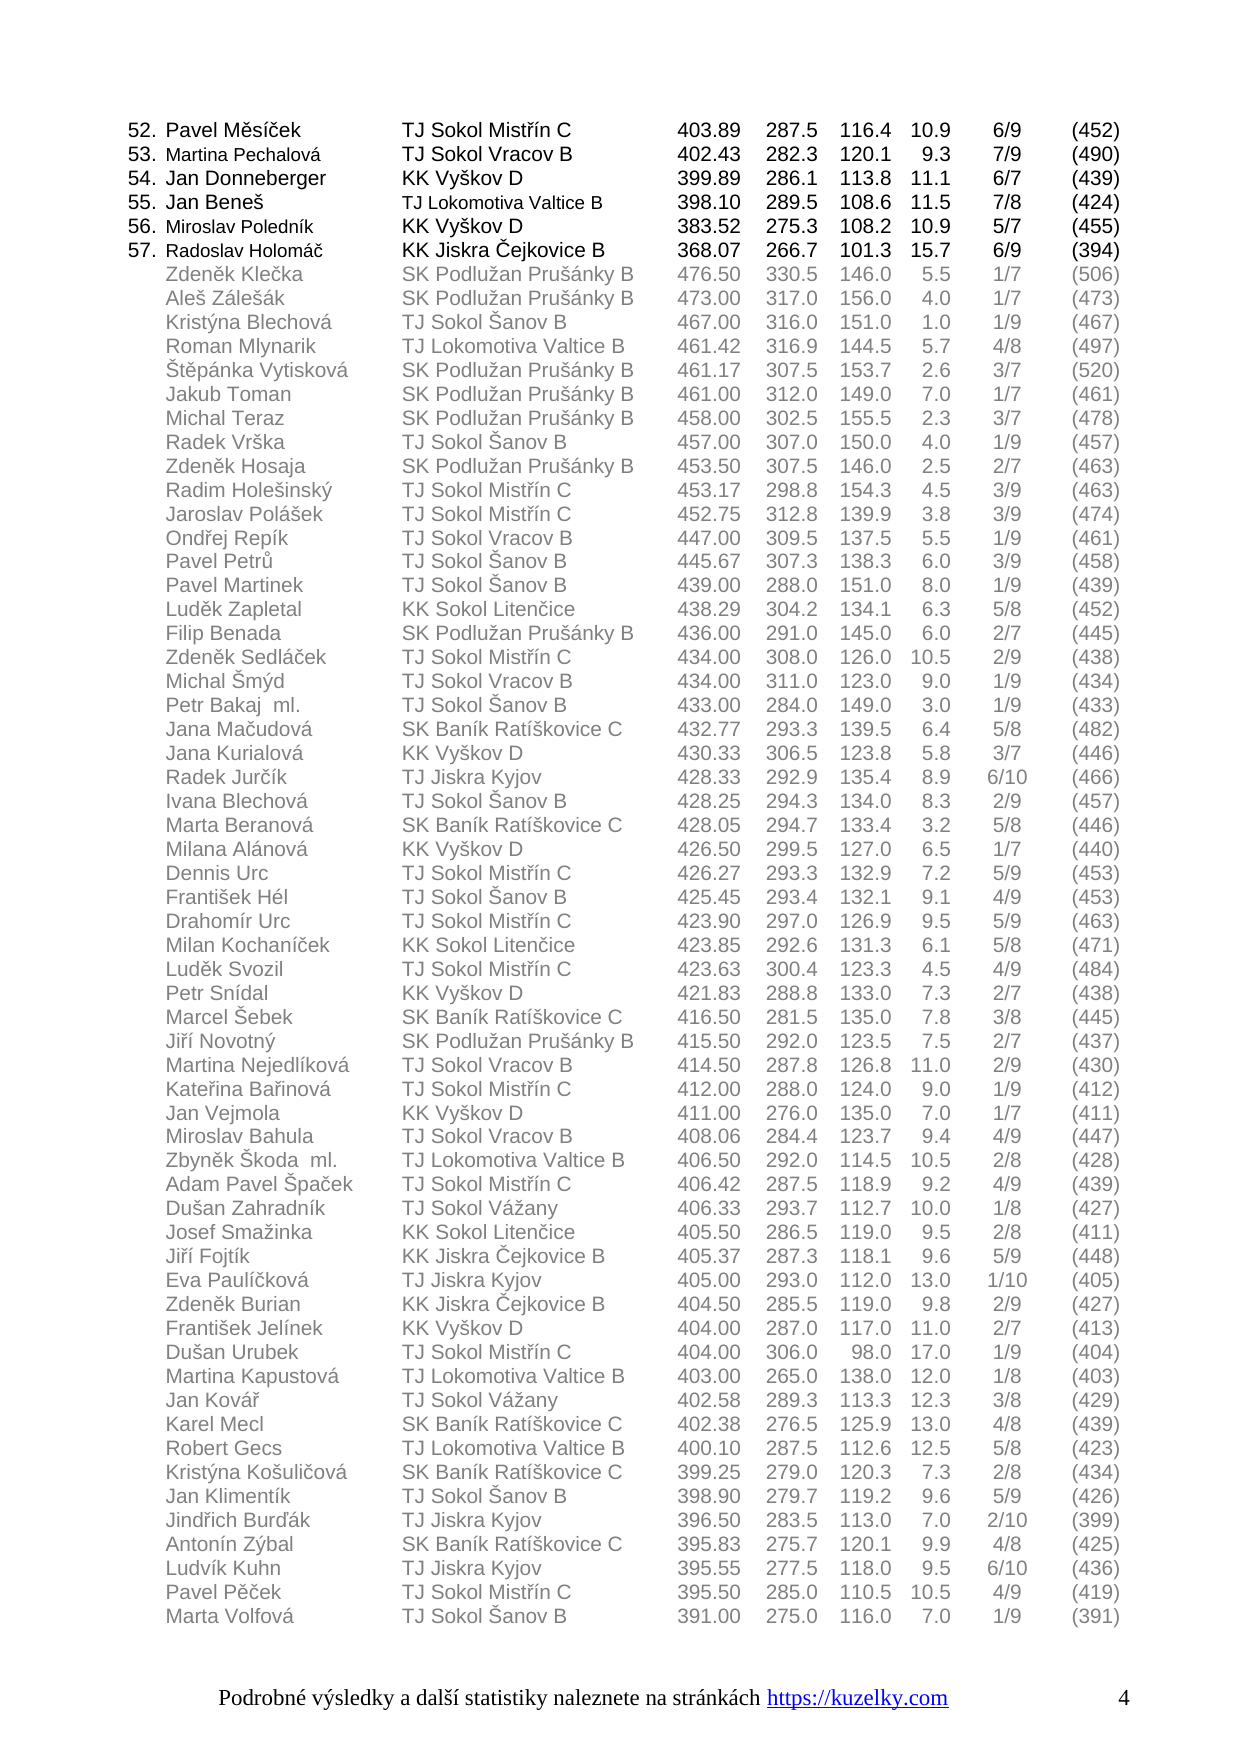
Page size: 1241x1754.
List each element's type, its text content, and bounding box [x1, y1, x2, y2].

text Pavel Martinek TJ Sokol Šanov B 439.00 288.0 151.0 8.0 1/9 (439) [106, 573, 1134, 597]
text Michal Teraz SK Podlužan Prušánky B 458.00 302.5 155.5 2.3 3/7 (478) [106, 406, 1134, 429]
text Dušan Urubek TJ Sokol Mistřín C 404.00 306.0 98.0 17.0 1/9 (404) [106, 1340, 1134, 1364]
text Zdeněk Klečka SK Podlužan Prušánky B 476.50 330.5 146.0 5.5 1/7 (506) [106, 262, 1134, 286]
text Jan Klimentík TJ Sokol Šanov B 398.90 279.7 119.2 9.6 5/9 (426) [106, 1484, 1134, 1508]
text Jana Kurialová KK Vyškov D 430.33 306.5 123.8 5.8 3/7 (446) [106, 741, 1134, 765]
text Drahomír Urc TJ Sokol Mistřín C 423.90 297.0 126.9 9.5 5/9 (463) [106, 909, 1134, 933]
text Jakub Toman SK Podlužan Prušánky B 461.00 312.0 149.0 7.0 1/7 (461) [106, 382, 1134, 406]
text František Hél TJ Sokol Šanov B 425.45 293.4 132.1 9.1 4/9 (453) [106, 885, 1134, 909]
text Robert Gecs TJ Lokomotiva Valtice B 400.10 287.5 112.6 12.5 5/8 (423) [106, 1436, 1134, 1460]
text Pavel Petrů TJ Sokol Šanov B 445.67 307.3 138.3 6.0 3/9 (458) [106, 549, 1134, 573]
text Milan Kochaníček KK Sokol Litenčice 423.85 292.6 131.3 6.1 5/8 (471) [106, 933, 1134, 957]
text Eva Paulíčková TJ Jiskra Kyjov 405.00 293.0 112.0 13.0 1/10 (405) [106, 1268, 1134, 1292]
text Jindřich Burďák TJ Jiskra Kyjov 396.50 283.5 113.0 7.0 2/10 (399) [106, 1508, 1134, 1532]
text Filip Benada SK Podlužan Prušánky B 436.00 291.0 145.0 6.0 2/7 (445) [106, 621, 1134, 645]
text Michal Šmýd TJ Sokol Vracov B 434.00 311.0 123.0 9.0 1/9 (434) [106, 669, 1134, 693]
text Dušan Zahradník TJ Sokol Vážany 406.33 293.7 112.7 10.0 1/8 (427) [106, 1196, 1134, 1220]
text Martina Kapustová TJ Lokomotiva Valtice B 403.00 265.0 138.0 12.0 1/8 (403) [106, 1364, 1134, 1388]
text Radek Jurčík TJ Jiskra Kyjov 428.33 292.9 135.4 8.9 6/10 (466) [106, 765, 1134, 789]
text 56. Miroslav Poledník KK Vyškov D 383.52 275.3 108.2 10.9 5/7 (455) [106, 214, 1134, 238]
text Ondřej Repík TJ Sokol Vracov B 447.00 309.5 137.5 5.5 1/9 (461) [106, 525, 1134, 549]
text František Jelínek KK Vyškov D 404.00 287.0 117.0 11.0 2/7 (413) [106, 1316, 1134, 1340]
text Zdeněk Hosaja SK Podlužan Prušánky B 453.50 307.5 146.0 2.5 2/7 (463) [106, 453, 1134, 477]
text Jan Vejmola KK Vyškov D 411.00 276.0 135.0 7.0 1/7 (411) [106, 1100, 1134, 1124]
text Roman Mlynarik TJ Lokomotiva Valtice B 461.42 316.9 144.5 5.7 4/8 (497) [106, 334, 1134, 358]
text Zbyněk Škoda ml. TJ Lokomotiva Valtice B 406.50 292.0 114.5 10.5 2/8 (428) [106, 1148, 1134, 1172]
text Ivana Blechová TJ Sokol Šanov B 428.25 294.3 134.0 8.3 2/9 (457) [106, 789, 1134, 813]
text Zdeněk Sedláček TJ Sokol Mistřín C 434.00 308.0 126.0 10.5 2/9 (438) [106, 645, 1134, 669]
text Milana Alánová KK Vyškov D 426.50 299.5 127.0 6.5 1/7 (440) [106, 837, 1134, 861]
text Marta Beranová SK Baník Ratíškovice C 428.05 294.7 133.4 3.2 5/8 (446) [106, 813, 1134, 837]
text Radim Holešinský TJ Sokol Mistřín C 453.17 298.8 154.3 4.5 3/9 (463) [106, 477, 1134, 501]
text Jiří Fojtík KK Jiskra Čejkovice B 405.37 287.3 118.1 9.6 5/9 (448) [106, 1244, 1134, 1268]
text Marcel Šebek SK Baník Ratíškovice C 416.50 281.5 135.0 7.8 3/8 (445) [106, 1004, 1134, 1028]
text 54. Jan Donneberger KK Vyškov D 399.89 286.1 113.8 11.1 6/7 (439) [106, 166, 1134, 190]
text Aleš Zálešák SK Podlužan Prušánky B 473.00 317.0 156.0 4.0 1/7 (473) [106, 286, 1134, 310]
text Radek Vrška TJ Sokol Šanov B 457.00 307.0 150.0 4.0 1/9 (457) [106, 429, 1134, 453]
text Pavel Pěček TJ Sokol Mistřín C 395.50 285.0 110.5 10.5 4/9 (419) [106, 1579, 1134, 1603]
text Petr Bakaj ml. TJ Sokol Šanov B 433.00 284.0 149.0 3.0 1/9 (433) [106, 693, 1134, 717]
text 52. Pavel Měsíček TJ Sokol Mistřín C 403.89 287.5 116.4 10.9 6/9 (452) [106, 118, 1134, 142]
text Jana Mačudová SK Baník Ratíškovice C 432.77 293.3 139.5 6.4 5/8 (482) [106, 717, 1134, 741]
text Miroslav Bahula TJ Sokol Vracov B 408.06 284.4 123.7 9.4 4/9 (447) [106, 1124, 1134, 1148]
text Kristýna Košuličová SK Baník Ratíškovice C 399.25 279.0 120.3 7.3 2/8 (434) [106, 1460, 1134, 1484]
text 55. Jan Beneš TJ Lokomotiva Valtice B 398.10 289.5 108.6 11.5 7/8 (424) [106, 190, 1134, 214]
text Luděk Zapletal KK Sokol Litenčice 438.29 304.2 134.1 6.3 5/8 (452) [106, 597, 1134, 621]
text Ludvík Kuhn TJ Jiskra Kyjov 395.55 277.5 118.0 9.5 6/10 (436) [106, 1556, 1134, 1579]
text Zdeněk Burian KK Jiskra Čejkovice B 404.50 285.5 119.0 9.8 2/9 (427) [106, 1292, 1134, 1316]
text Kateřina Bařinová TJ Sokol Mistřín C 412.00 288.0 124.0 9.0 1/9 (412) [106, 1076, 1134, 1100]
text Karel Mecl SK Baník Ratíškovice C 402.38 276.5 125.9 13.0 4/8 (439) [106, 1412, 1134, 1436]
text Jiří Novotný SK Podlužan Prušánky B 415.50 292.0 123.5 7.5 2/7 (437) [106, 1028, 1134, 1052]
text Štěpánka Vytisková SK Podlužan Prušánky B 461.17 307.5 153.7 2.6 3/7 (520) [106, 358, 1134, 382]
text Jaroslav Polášek TJ Sokol Mistřín C 452.75 312.8 139.9 3.8 3/9 (474) [106, 501, 1134, 525]
text Kristýna Blechová TJ Sokol Šanov B 467.00 316.0 151.0 1.0 1/9 (467) [106, 310, 1134, 334]
text Martina Nejedlíková TJ Sokol Vracov B 414.50 287.8 126.8 11.0 2/9 (430) [106, 1052, 1134, 1076]
text Petr Snídal KK Vyškov D 421.83 288.8 133.0 7.3 2/7 (438) [106, 981, 1134, 1004]
text Antonín Zýbal SK Baník Ratíškovice C 395.83 275.7 120.1 9.9 4/8 (425) [106, 1532, 1134, 1556]
text Josef Smažinka KK Sokol Litenčice 405.50 286.5 119.0 9.5 2/8 (411) [106, 1220, 1134, 1244]
text Luděk Svozil TJ Sokol Mistřín C 423.63 300.4 123.3 4.5 4/9 (484) [106, 957, 1134, 981]
text Jan Kovář TJ Sokol Vážany 402.58 289.3 113.3 12.3 3/8 (429) [106, 1388, 1134, 1412]
text Dennis Urc TJ Sokol Mistřín C 426.27 293.3 132.9 7.2 5/9 (453) [106, 861, 1134, 885]
text Marta Volfová TJ Sokol Šanov B 391.00 275.0 116.0 7.0 1/9 (391) [106, 1603, 1134, 1627]
text 57. Radoslav Holomáč KK Jiskra Čejkovice B 368.07 266.7 101.3 15.7 6/9 (394) [106, 238, 1134, 262]
text Adam Pavel Špaček TJ Sokol Mistřín C 406.42 287.5 118.9 9.2 4/9 (439) [106, 1172, 1134, 1196]
text 53. Martina Pechalová TJ Sokol Vracov B 402.43 282.3 120.1 9.3 7/9 (490) [106, 142, 1134, 166]
